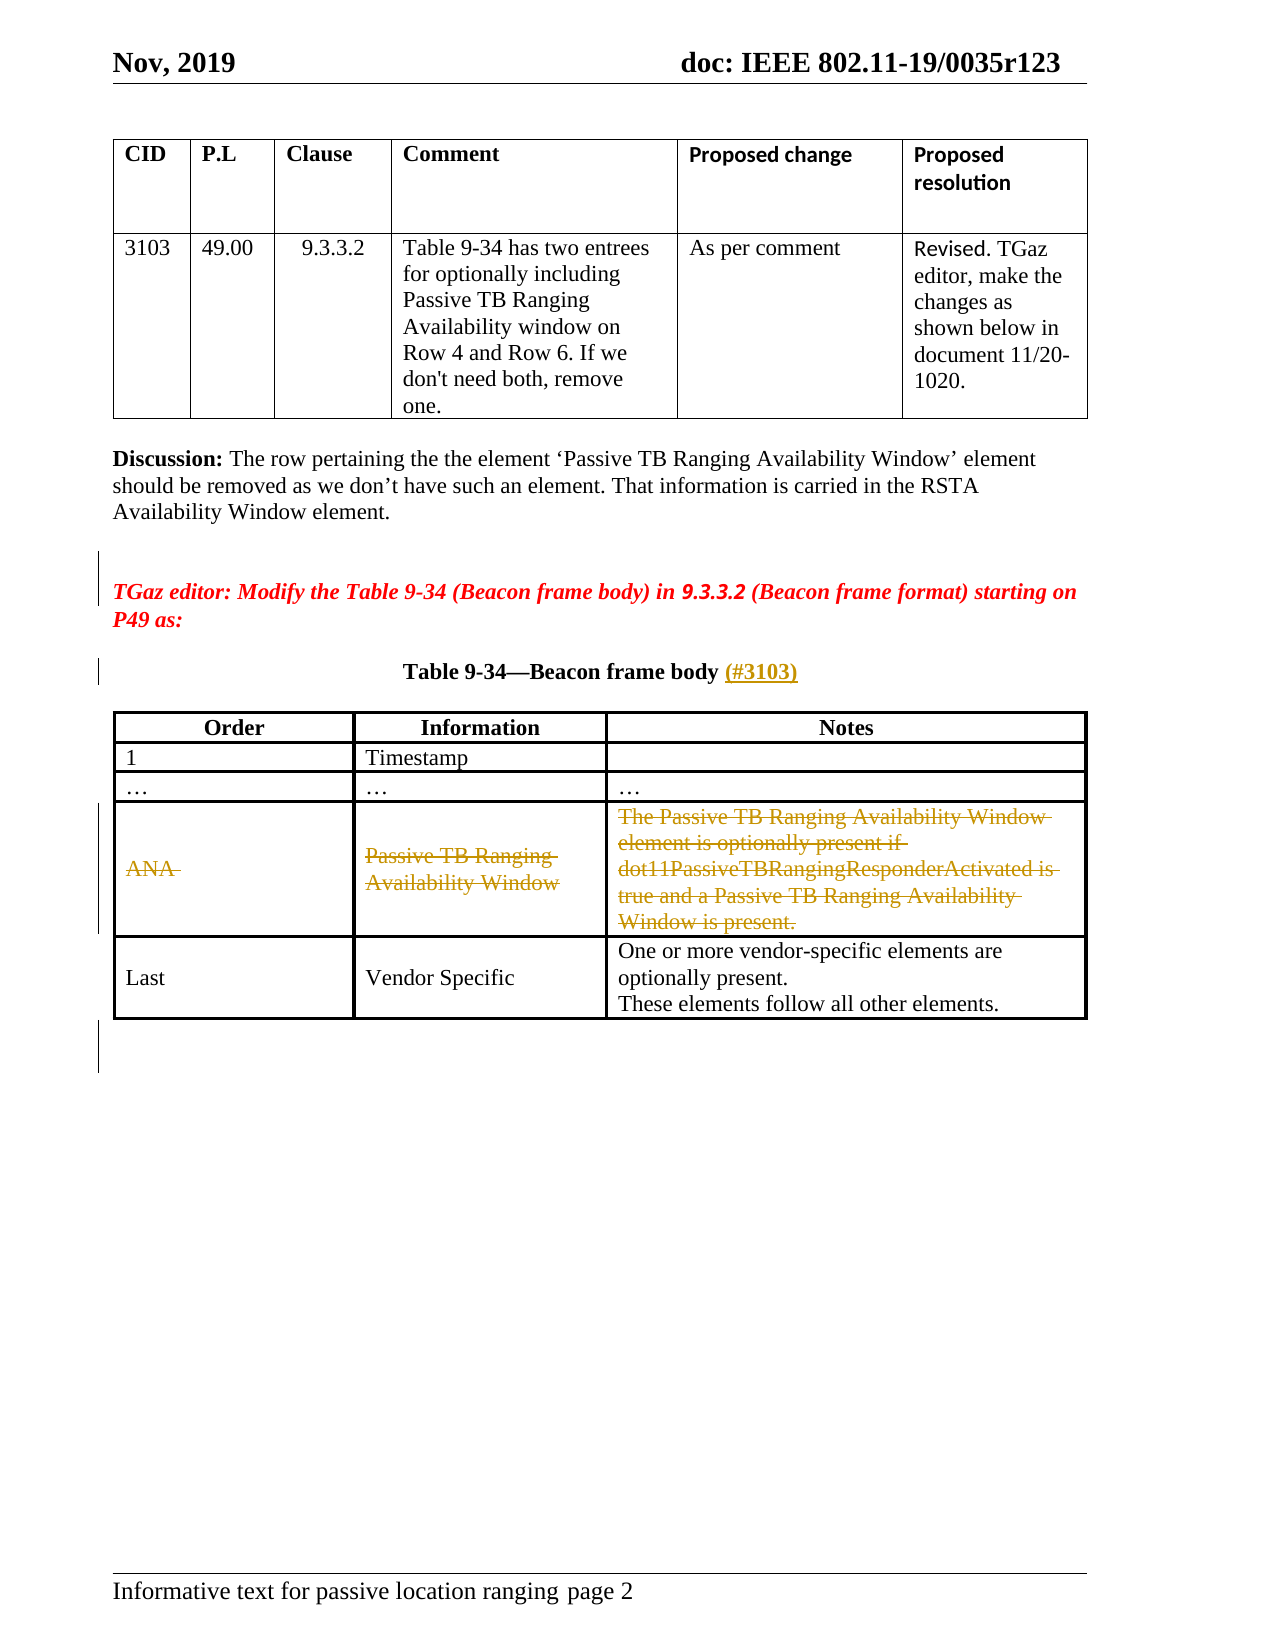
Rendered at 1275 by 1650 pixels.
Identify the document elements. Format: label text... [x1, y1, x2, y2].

table_cell … [356, 773, 605, 799]
table_cell As per comment [678, 234, 902, 418]
table_cell Table 9-34 has two entrees for optionally including Passive TB Ranging Availability window on Row 4 and Row 6. If we don't need both, remove one. [392, 234, 677, 418]
table_cell Vendor Specific [356, 938, 605, 1017]
table_cell Revised. TGaz editor, make the changes as shown below in document 11/20-1020. [903, 234, 1087, 418]
table_cell [608, 744, 1084, 770]
table_cell [608, 803, 1084, 934]
table_header Clause [275, 140, 391, 233]
table_cell 1 [116, 744, 352, 770]
table_cell 3103 [114, 234, 190, 418]
table_cell One or more vendor-specific elements are optionally present. These elements follow all other elements. [608, 938, 1084, 1017]
table_header Order [116, 714, 352, 741]
table_header Proposed resolution [903, 140, 1087, 233]
table_cell [116, 803, 352, 934]
table_header Information [356, 714, 605, 741]
table_cell 49.00 [191, 234, 274, 418]
table_cell … [116, 773, 352, 799]
table_header Proposed change [678, 140, 902, 233]
table_cell 9.3.3.2 [275, 234, 391, 418]
table_header P.L [191, 140, 274, 233]
table_cell … [608, 773, 1084, 799]
text TGaz editor: Modify the Table 9-34 (Beacon frame body) in 9.3.3.2 (Beacon frame format) starting on P49 as: [112, 577, 1087, 632]
table_header CID [114, 140, 190, 233]
text Discussion: The row pertaining the the element ‘Passive TB Ranging Availability Window’ element should be removed as we don’t have such an element. That information is carried in the RSTA Availability Window element. [112, 446, 1087, 524]
table_cell Timestamp [356, 744, 605, 770]
table_header Comment [392, 140, 677, 233]
text Table 9-34—Beacon frame body [112, 658, 1087, 685]
table_cell Last [116, 938, 352, 1017]
table_cell [356, 803, 605, 934]
table_header Notes [608, 714, 1084, 741]
